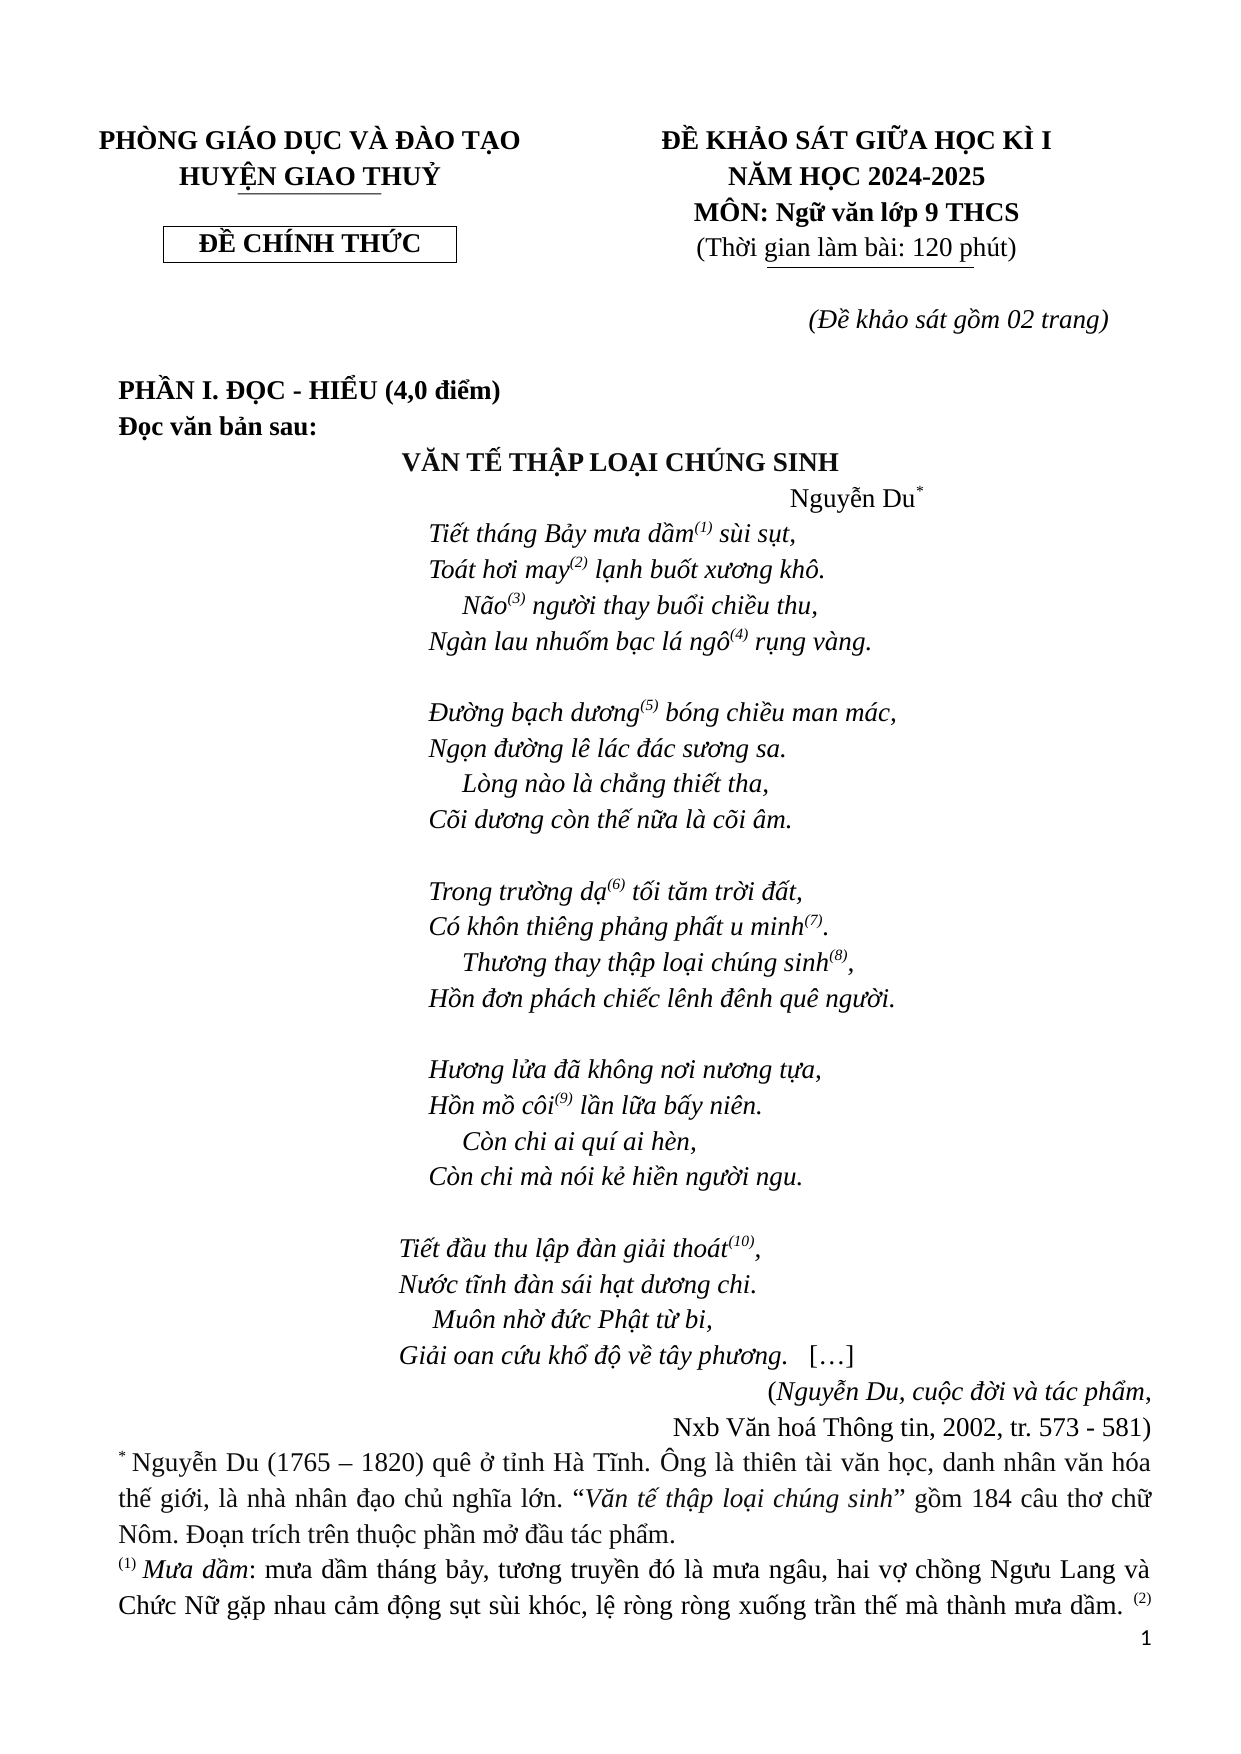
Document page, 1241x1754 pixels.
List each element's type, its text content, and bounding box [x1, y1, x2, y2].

text (Nguyễn Du, cuộc đời và tác phẩm, [118, 1375, 1152, 1406]
table_header PHÒNG GIÁO DỤC VÀ ĐÀO TẠO HUYỆN GIAO THUỶ [29, 124, 591, 374]
text PHẦN I. ĐỌC - HIỂU (4,0 điểm) [118, 374, 1152, 406]
text Nxb Văn hoá Thông tin, 2002, tr. 573 - 581) [118, 1411, 1152, 1442]
text Đọc văn bản sau: [118, 410, 1152, 441]
text Đường bạch dương(5) bóng chiều man mác, Ngọn đường lê lác đác sương sa. Lòng nào là chẳng thiết tha, Cõi dương còn thế nữa là cõi âm. [428, 660, 1152, 834]
text Tiết tháng Bảy mưa dầm(1) sùi sụt, Toát hơi may(2) lạnh buốt xương khô. Não(3) người thay buổi chiều thu, Ngàn lau nhuốm bạc lá ngô(4) rụng vàng. [428, 517, 1152, 656]
text VĂN TẾ THẬP LOẠI CHÚNG SINH [118, 446, 1152, 477]
text Trong trường dạ(6) tối tăm trời đất, Có khôn thiêng phảng phất u minh(7). Thương thay thập loại chúng sinh(8), Hồn đơn phách chiếc lênh đênh quê người. [118, 839, 1152, 1013]
text * Nguyễn Du (1765 – 1820) quê ở tỉnh Hà Tĩnh. Ông là thiên tài văn học, danh nhân văn hóa thế giới, là nhà nhân đạo chủ nghĩa lớn. “Văn tế thập loại chúng sinh” gồm 184 câu thơ chữ Nôm. Đoạn trích trên thuộc phần mở đầu tác phẩm. [118, 1446, 1152, 1549]
text Hương lửa đã không nơi nương tựa, Hồn mồ côi(9) lần lữa bấy niên. Còn chi ai quí ai hèn, Còn chi mà nói kẻ hiền người ngu. [428, 1018, 1152, 1192]
text Nguyễn Du* [428, 482, 1152, 513]
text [118, 1553, 1152, 1620]
text Tiết đầu thu lập đàn giải thoát(10), Nước tĩnh đàn sái hạt dương chi. Muôn nhờ đức Phật từ bi, Giải oan cứu khổ độ về tây phương. […] [399, 1196, 1152, 1370]
table_header ĐỀ KHẢO SÁT GIỮA HỌC KÌ I NĂM HỌC 2024-2025 MÔN: Ngữ văn lớp 9 THCS (Thời gian làm bài: 120 phút) (Đề khảo sát gồm 02 trang) [591, 124, 1122, 374]
